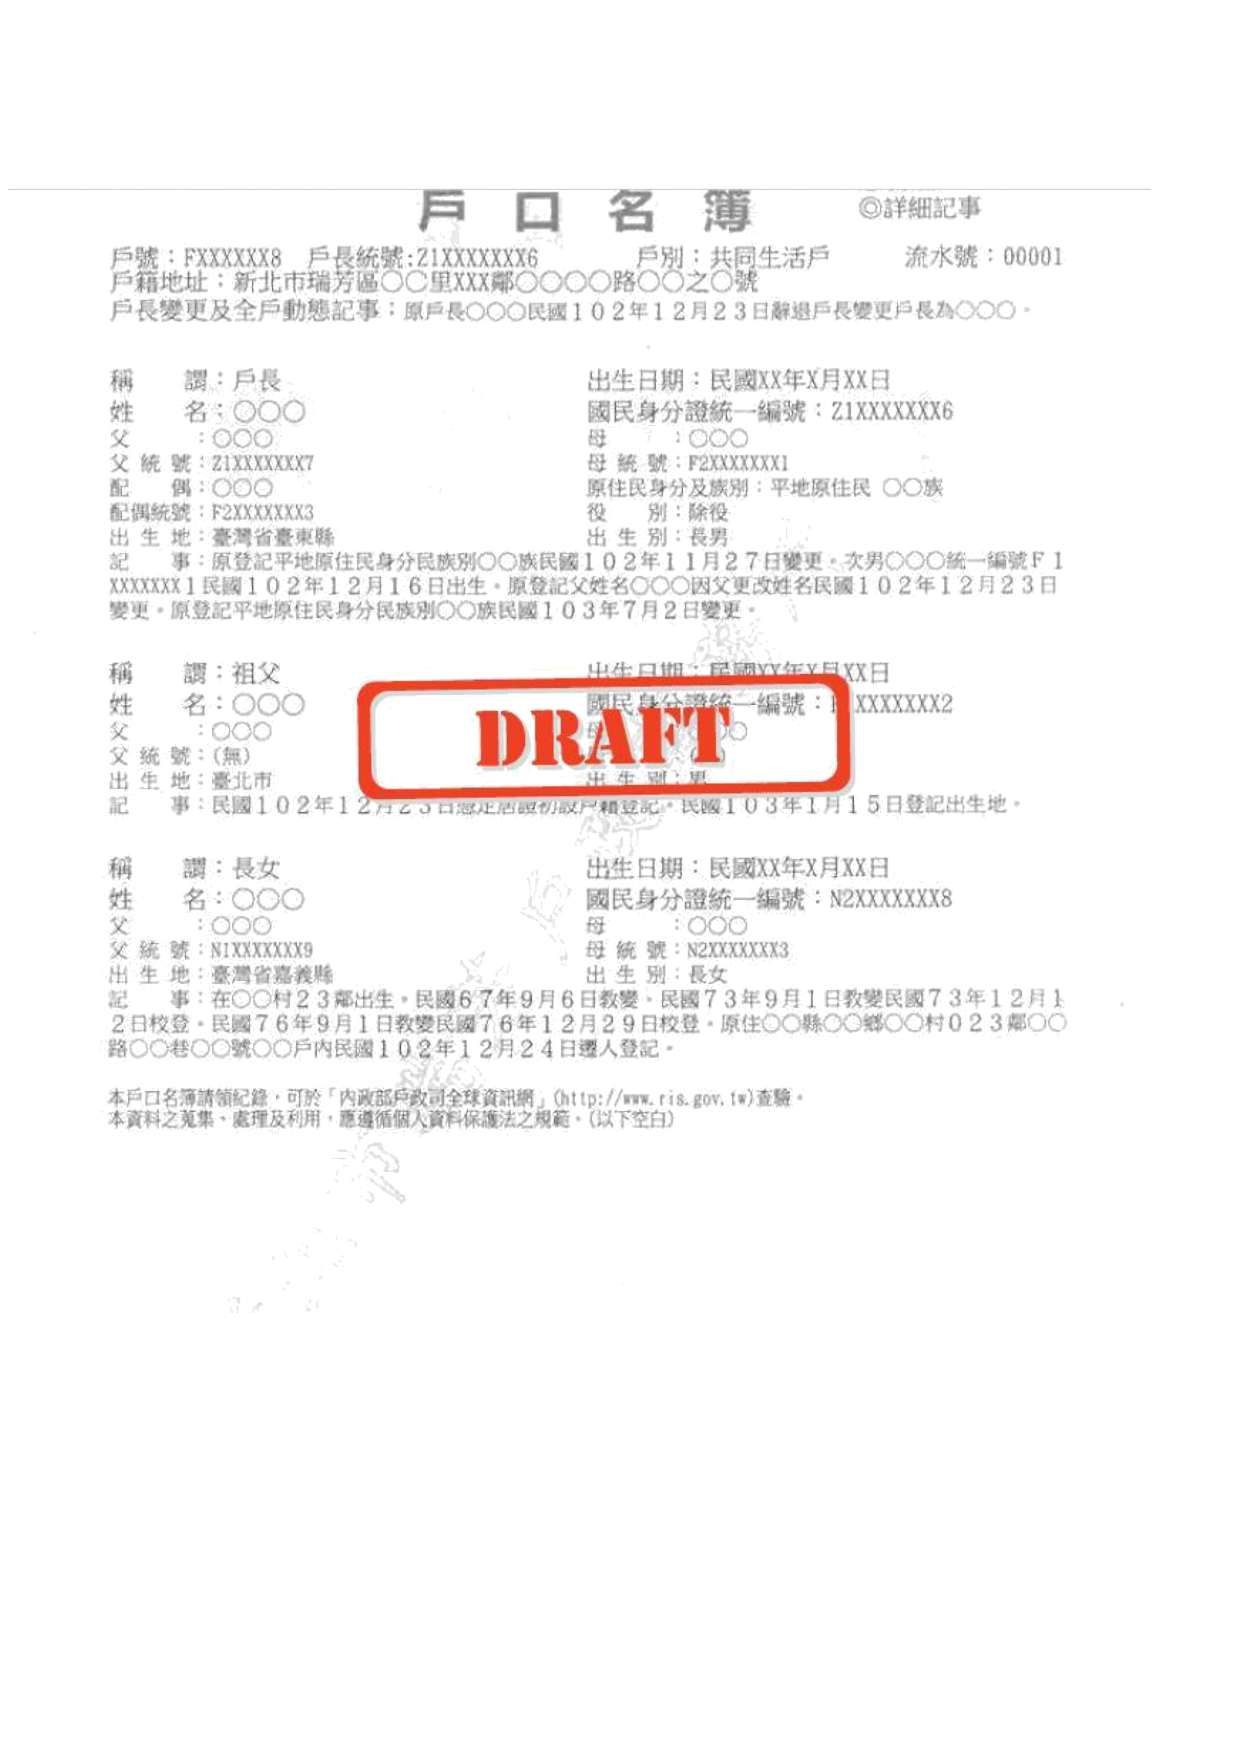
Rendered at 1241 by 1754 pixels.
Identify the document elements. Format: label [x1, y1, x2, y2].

picture [7, 186, 1152, 1313]
